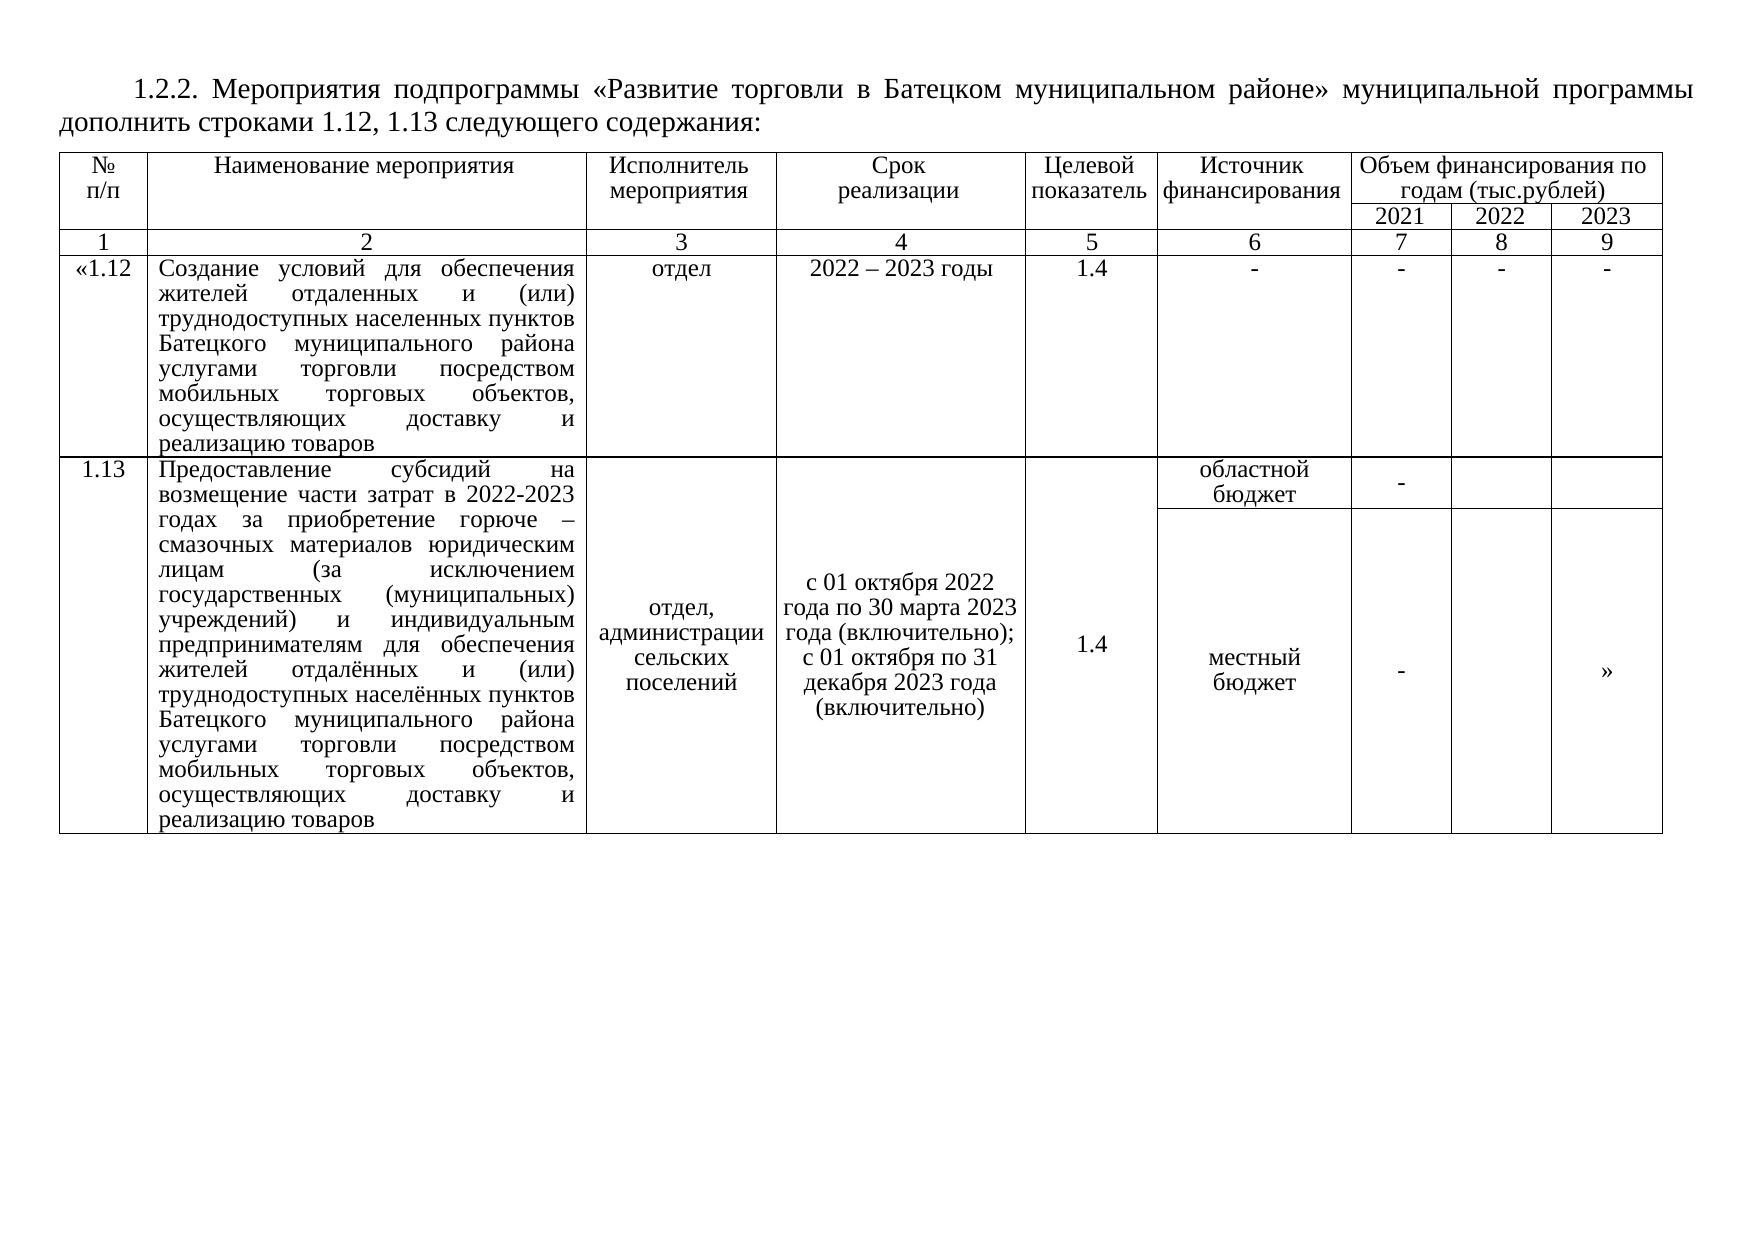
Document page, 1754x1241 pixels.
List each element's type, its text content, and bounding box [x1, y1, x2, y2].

table_cell «1.12 [60, 256, 147, 456]
table_cell 3 [587, 230, 776, 255]
table_cell с 01 октября 2022 года по 30 марта 2023 года (включительно); с 01 октября по 31 декабря 2023 года (включительно) [777, 458, 1025, 832]
table_cell [1452, 509, 1551, 832]
table_cell - [1452, 256, 1551, 456]
table_header № п/п [60, 153, 147, 229]
text 1.2.2. Мероприятия подпрограммы «Развитие торговли в Батецком муниципальном районе» муниципальной программы дополнить строками 1.12, 1.13 следующего содержания: [59, 71, 1695, 138]
table_header Целевой показатель [1026, 153, 1157, 229]
table_cell 8 [1452, 230, 1551, 255]
table_cell - [1352, 509, 1451, 832]
table_cell 7 [1352, 230, 1451, 255]
table_cell областной бюджет [1158, 458, 1351, 507]
table_cell - [1552, 256, 1662, 456]
table_cell 1.13 [60, 458, 147, 832]
table_cell 1 [60, 230, 147, 255]
table_cell 4 [777, 230, 1025, 255]
table_cell 2021 [1352, 204, 1451, 229]
table_header Срок реализации [777, 153, 1025, 229]
table_header Наименование мероприятия [148, 153, 586, 229]
table_cell 1.4 [1026, 458, 1157, 832]
table_cell отдел, администрации сельских поселений [587, 458, 776, 832]
table_cell [1452, 458, 1551, 507]
table_cell 2022 – 2023 годы [777, 256, 1025, 456]
table_cell - [1352, 458, 1451, 507]
table_cell 5 [1026, 230, 1157, 255]
table_cell местный бюджет [1158, 509, 1351, 832]
table_cell 2022 [1452, 204, 1551, 229]
table_cell 9 [1552, 230, 1662, 255]
table_cell - [1352, 256, 1451, 456]
table_cell Предоставление субсидий на возмещение части затрат в 2022-2023 годах за приобретение горюче – смазочных материалов юридическим лицам (за исключением государственных (муниципальных) учреждений) и индивидуальным предпринимателям для обеспечения жителей отдалённых и (или) труднодоступных населённых пунктов Батецкого муниципального района услугами торговли посредством мобильных торговых объектов, осуществляющих доставку и реализацию товаров [148, 458, 586, 832]
table_cell [1552, 458, 1662, 507]
table_header Источник финансирования [1158, 153, 1351, 229]
table_cell 1.4 [1026, 256, 1157, 456]
table_cell 2023 [1552, 204, 1662, 229]
table_cell отдел [587, 256, 776, 456]
table_cell 6 [1158, 230, 1351, 255]
table_cell - [1158, 256, 1351, 456]
table_cell » [1552, 509, 1662, 832]
table_cell 2 [148, 230, 586, 255]
table_header Исполнитель мероприятия [587, 153, 776, 229]
table_cell Создание условий для обеспечения жителей отдаленных и (или) труднодоступных населенных пунктов Батецкого муниципального района услугами торговли посредством мобильных торговых объектов, осуществляющих доставку и реализацию товаров [148, 256, 586, 456]
table_header Объем финансирования по годам (тыс.рублей) [1352, 153, 1662, 203]
